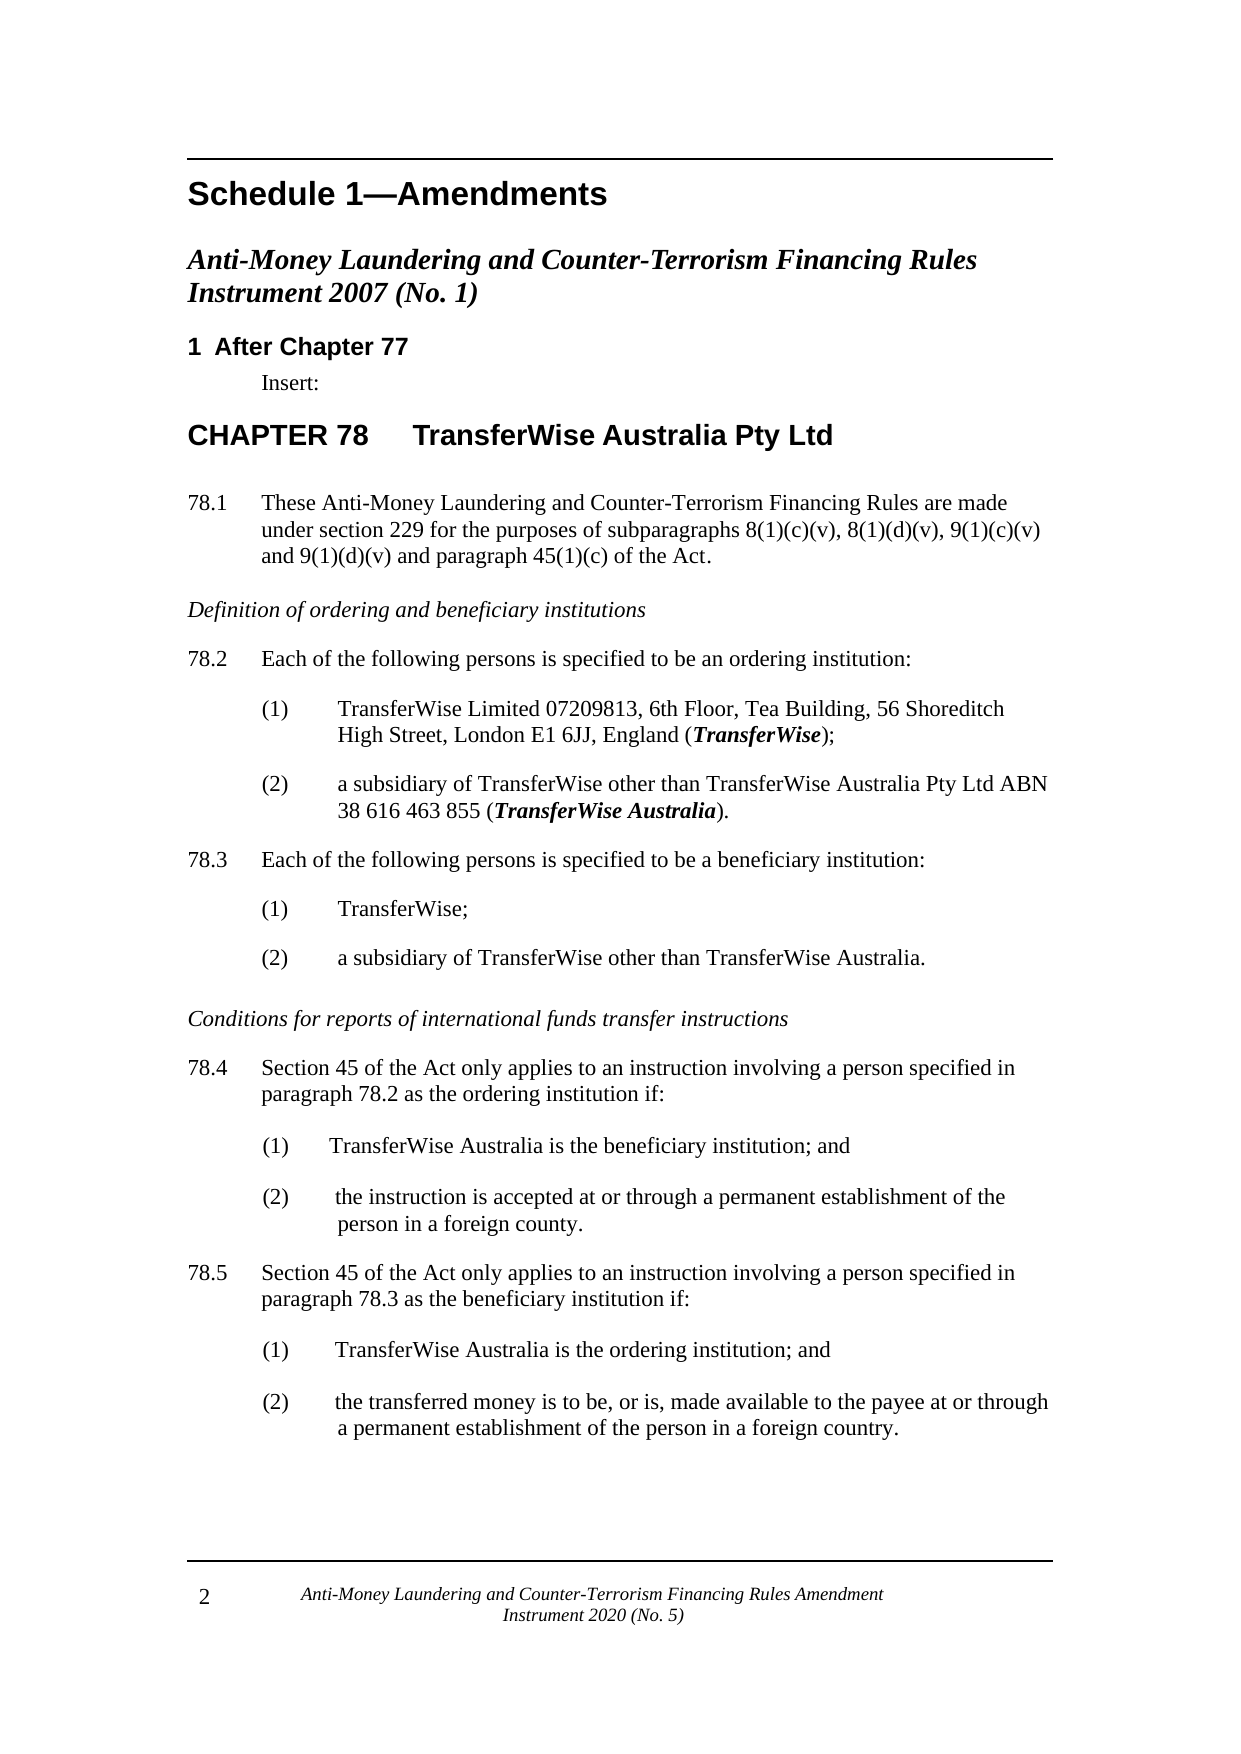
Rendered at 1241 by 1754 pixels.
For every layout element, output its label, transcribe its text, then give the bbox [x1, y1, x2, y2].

text 78.3 Each of the following persons is specified to be a beneficiary institution: [187, 846, 1053, 872]
text CHAPTER 78 TransferWise Australia Pty Ltd [187, 418, 1053, 452]
text 78.5 Section 45 of the Act only applies to an instruction involving a person specified in paragraph 78.3 as the beneficiary institution if: [187, 1259, 1053, 1312]
text (1) TransferWise Australia is the ordering institution; and [262, 1337, 1053, 1363]
text (1) TransferWise Australia is the beneficiary institution; and [262, 1132, 1053, 1158]
text 1 After Chapter 77 [187, 332, 1053, 361]
text (2) the transferred money is to be, or is, made available to the payee at or through a permanent establishment of the person in a foreign country. [262, 1388, 1053, 1441]
text 78.4 Section 45 of the Act only applies to an instruction involving a person specified in paragraph 78.2 as the ordering institution if: [187, 1054, 1053, 1107]
text (1) TransferWise Limited 07209813, 6th Floor, Tea Building, 56 Shoreditch High Street, London E1 6JJ, England (TransferWise); [262, 695, 1053, 747]
text (2) a subsidiary of TransferWise other than TransferWise Australia. [261, 944, 1053, 971]
text (1) TransferWise; [261, 895, 1053, 922]
text 78.1 These Anti-Money Laundering and Counter-Terrorism Financing Rules are made under section 229 for the purposes of subparagraphs 8(1)(c)(v), 8(1)(d)(v), 9(1)(c)(v) and 9(1)(d)(v) and paragraph 45(1)(c) of the Act. [187, 489, 1053, 568]
text Insert: [261, 369, 1053, 395]
text (2) a subsidiary of TransferWise other than TransferWise Australia Pty Ltd ABN 38 616 463 855 (TransferWise Australia). [262, 770, 1053, 823]
text Anti-Money Laundering and Counter-Terrorism Financing Rules Instrument 2007 (No. 1) [187, 242, 1053, 309]
text Schedule 1—Amendments [187, 174, 1053, 213]
text Definition of ordering and beneficiary institutions [187, 595, 1053, 622]
text 78.2 Each of the following persons is specified to be an ordering institution: [187, 645, 1053, 672]
text (2) the instruction is accepted at or through a permanent establishment of the person in a foreign county. [262, 1183, 1053, 1236]
text Conditions for reports of international funds transfer instructions [187, 1004, 1053, 1031]
